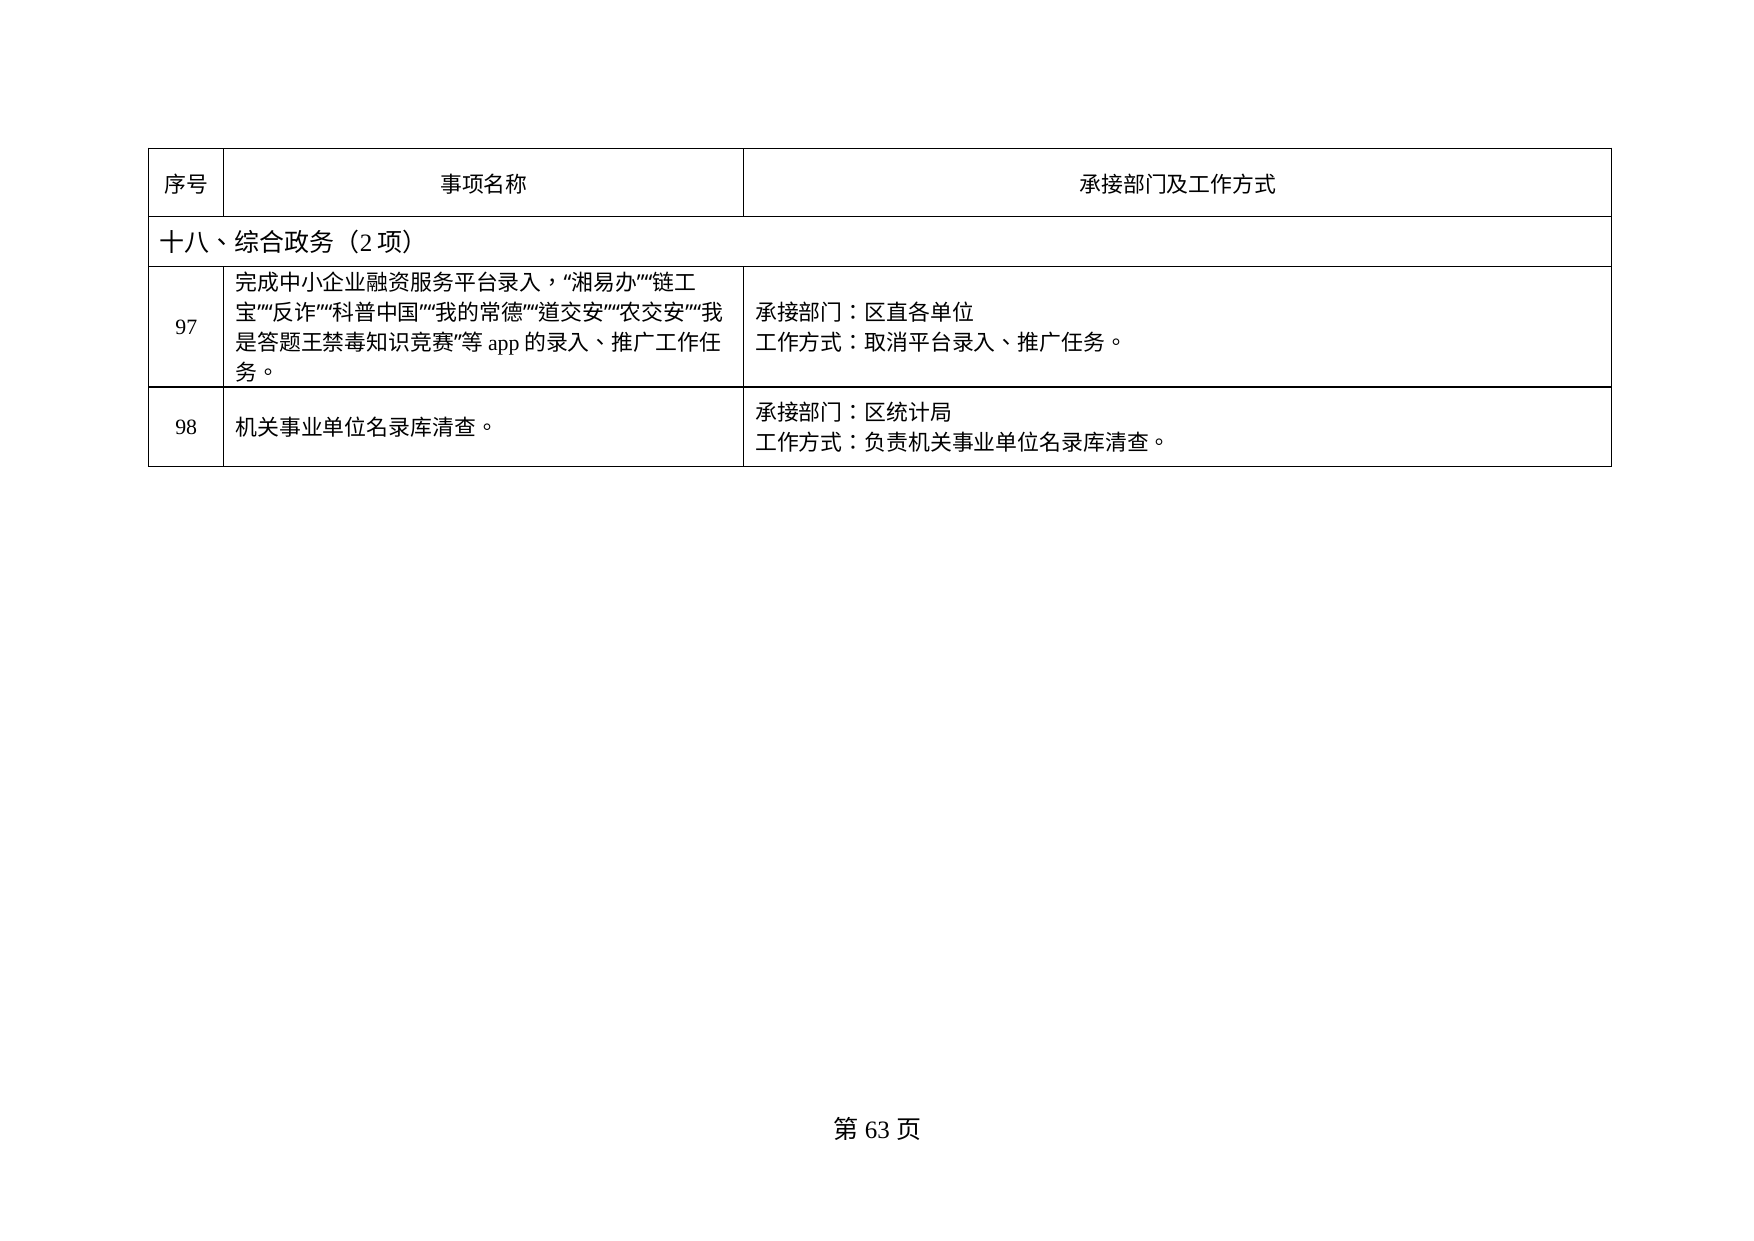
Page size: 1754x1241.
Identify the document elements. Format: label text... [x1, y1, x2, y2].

table_header 承接部门及工作方式 [744, 149, 1611, 216]
table_cell 97 [149, 267, 223, 386]
table_cell 98 [149, 388, 223, 466]
table_cell 承接部门：区直各单位 工作方式：取消平台录入、推广任务。 [744, 267, 1611, 386]
table_cell 完成中小企业融资服务平台录入，“湘易办”“链工宝”“反诈”“科普中国”“我的常德”“道交安”“农交安”“我是答题王禁毒知识竞赛”等app的录入、推广工作任务。 [224, 267, 743, 386]
table_cell 十八、综合政务（2项） [149, 217, 1611, 266]
table_header 序号 [149, 149, 223, 216]
table_header 事项名称 [224, 149, 743, 216]
table_cell 承接部门：区统计局 工作方式：负责机关事业单位名录库清查。 [744, 388, 1611, 466]
table_cell 机关事业单位名录库清查。 [224, 388, 743, 466]
